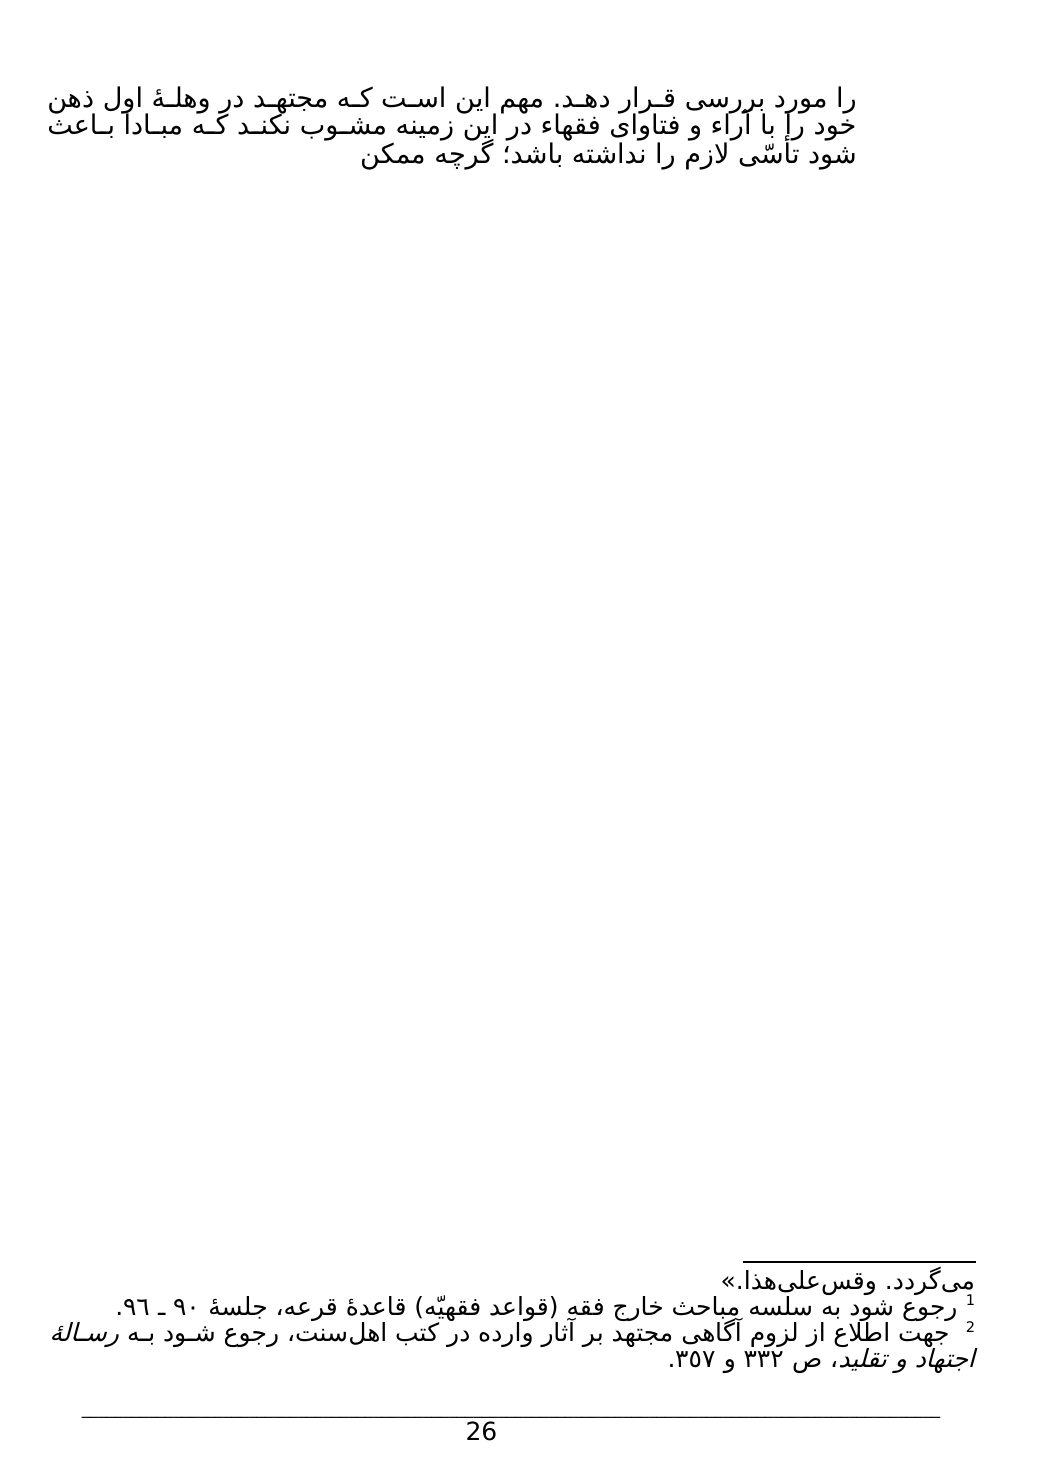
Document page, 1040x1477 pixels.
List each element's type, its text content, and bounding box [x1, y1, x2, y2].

text بنابراین مجتهد باید در وهلۀ اول بدون ملاحظۀ آراء دیگران، به این سه اصل رجوع کند و به استنباط بپردازد؛ وقتی‌ به حکم مسئله رسید، آن‌گاه باید آراء فقهاء قریب به عصر معصومین علیهم ‌السّلام و سپس متأخرین را مورد بررسی قرار دهد. مهم این است که مجتهد در وهلۀ اول ذهن خود را با آراء و فتاوای فقهاء در این زمینه مشوب نکند که مبادا باعث شود تأسّی لازم را نداشته باشد؛ گرچه ممکن [47, 84, 857, 169]
